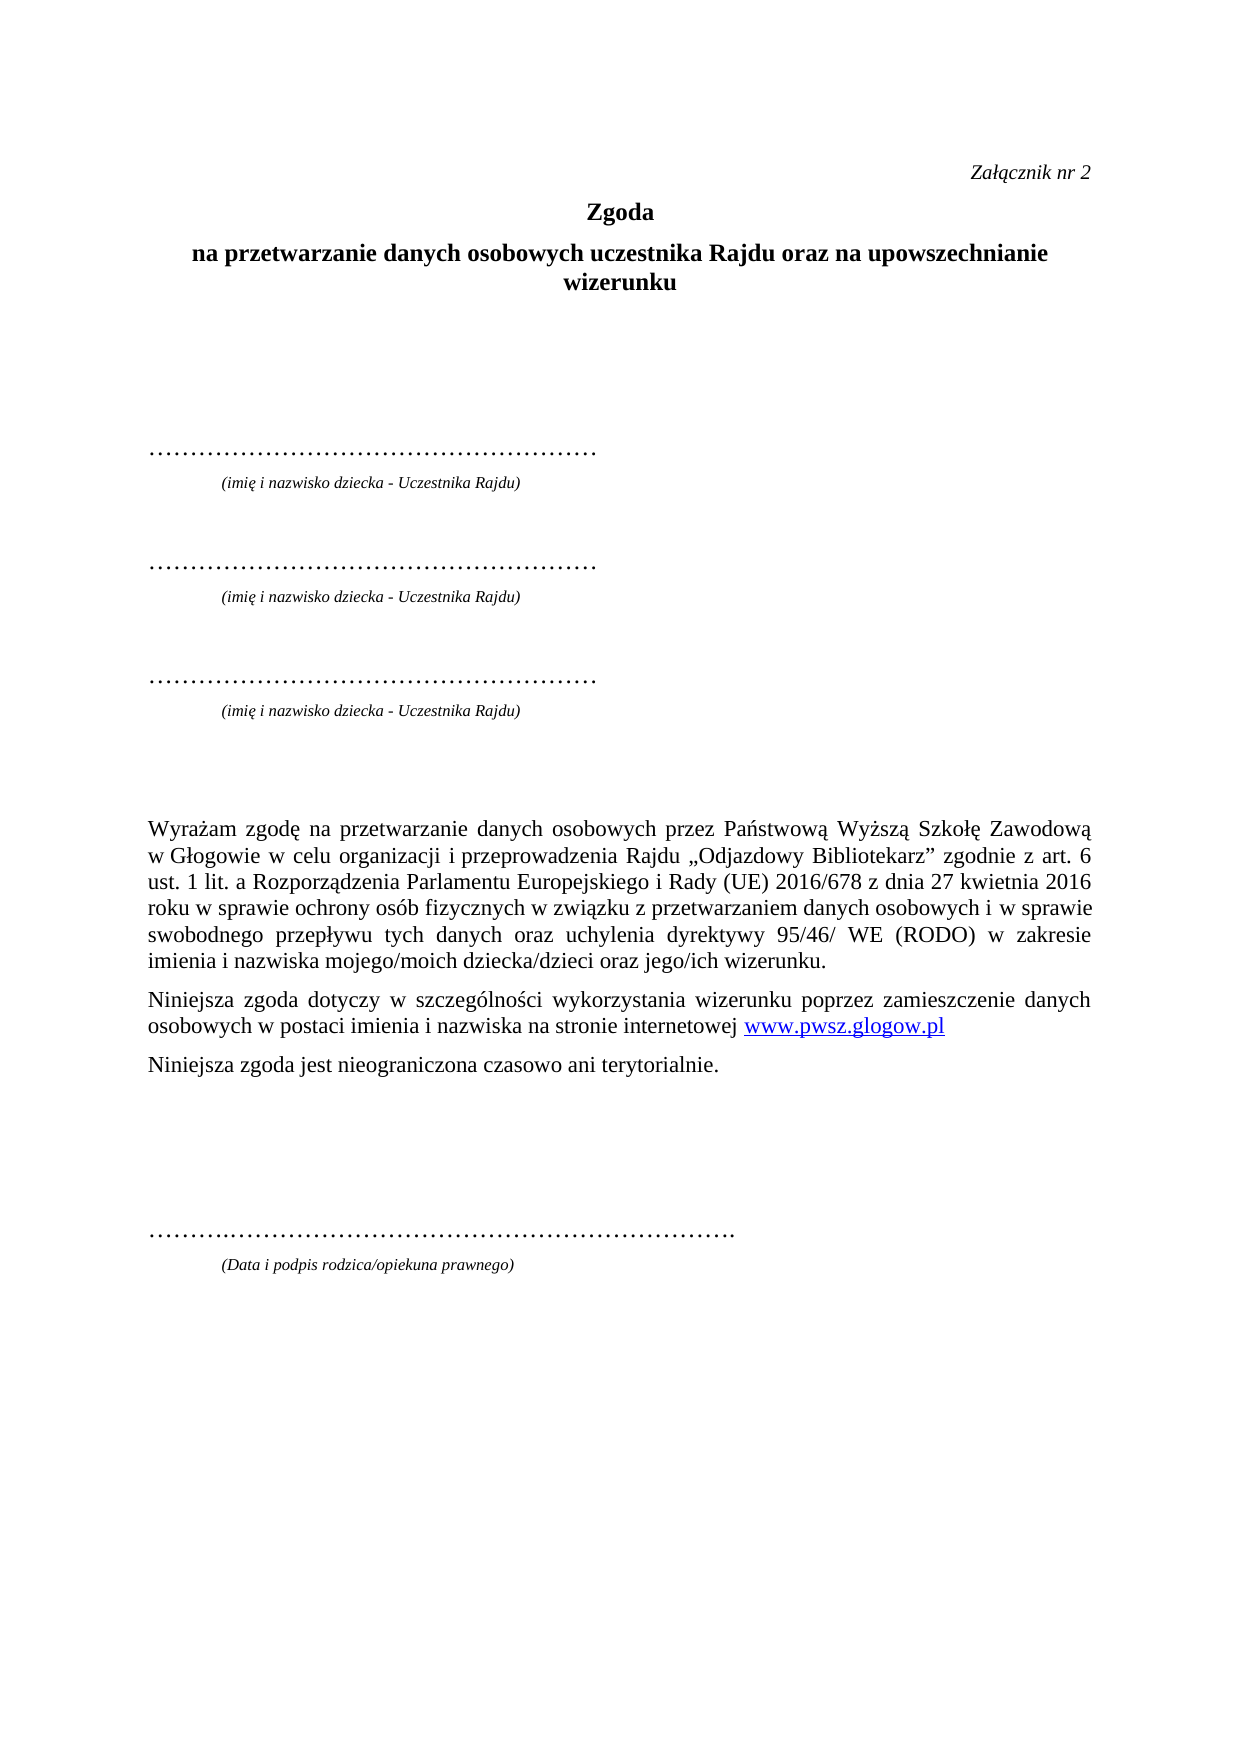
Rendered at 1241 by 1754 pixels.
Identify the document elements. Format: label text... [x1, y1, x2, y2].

text (imię i nazwisko dziecka - Uczestnika Rajdu) [148, 587, 1093, 606]
text Zgoda [148, 197, 1093, 225]
text Niniejsza zgoda jest nieograniczona czasowo ani terytorialnie. [148, 1051, 1093, 1078]
text (imię i nazwisko dziecka - Uczestnika Rajdu) [148, 473, 1093, 492]
text Załącznik nr 2 [148, 160, 1093, 184]
text ……………………………………………… [148, 546, 1093, 574]
text Niniejsza zgoda dotyczy w szczególności wykorzystania wizerunku poprzez zamieszczenie danych osobowych w postaci imienia i nazwiska na stronie internetowej www.pwsz.glogow.pl [148, 986, 1093, 1039]
text na przetwarzanie danych osobowych uczestnika Rajdu oraz na upowszechnianie wizerunku [148, 238, 1093, 295]
text ……………………………………………… [148, 660, 1093, 689]
text Wyrażam zgodę na przetwarzanie danych osobowych przez Państwową Wyższą Szkołę Zawodową w Głogowie w celu organizacji i przeprowadzenia Rajdu „Odjazdowy Bibliotekarz” zgodnie z art. 6 ust. 1 lit. a Rozporządzenia Parlamentu Europejskiego i Rady (UE) 2016/678 z dnia 27 kwietnia 2016 roku w sprawie ochrony osób fizycznych w związku z przetwarzaniem danych osobowych i w sprawie swobodnego przepływu tych danych oraz uchylenia dyrektywy 95/46/ WE (RODO) w zakresie imienia i nazwiska mojego/moich dziecka/dzieci oraz jego/ich wizerunku. [148, 815, 1093, 973]
text (Data i podpis rodzica/opiekuna prawnego) [148, 1255, 1093, 1274]
text ……………………………………………… [148, 432, 1093, 460]
text (imię i nazwisko dziecka - Uczestnika Rajdu) [148, 701, 1093, 720]
text ……….……………………………………………………. [148, 1214, 1093, 1243]
